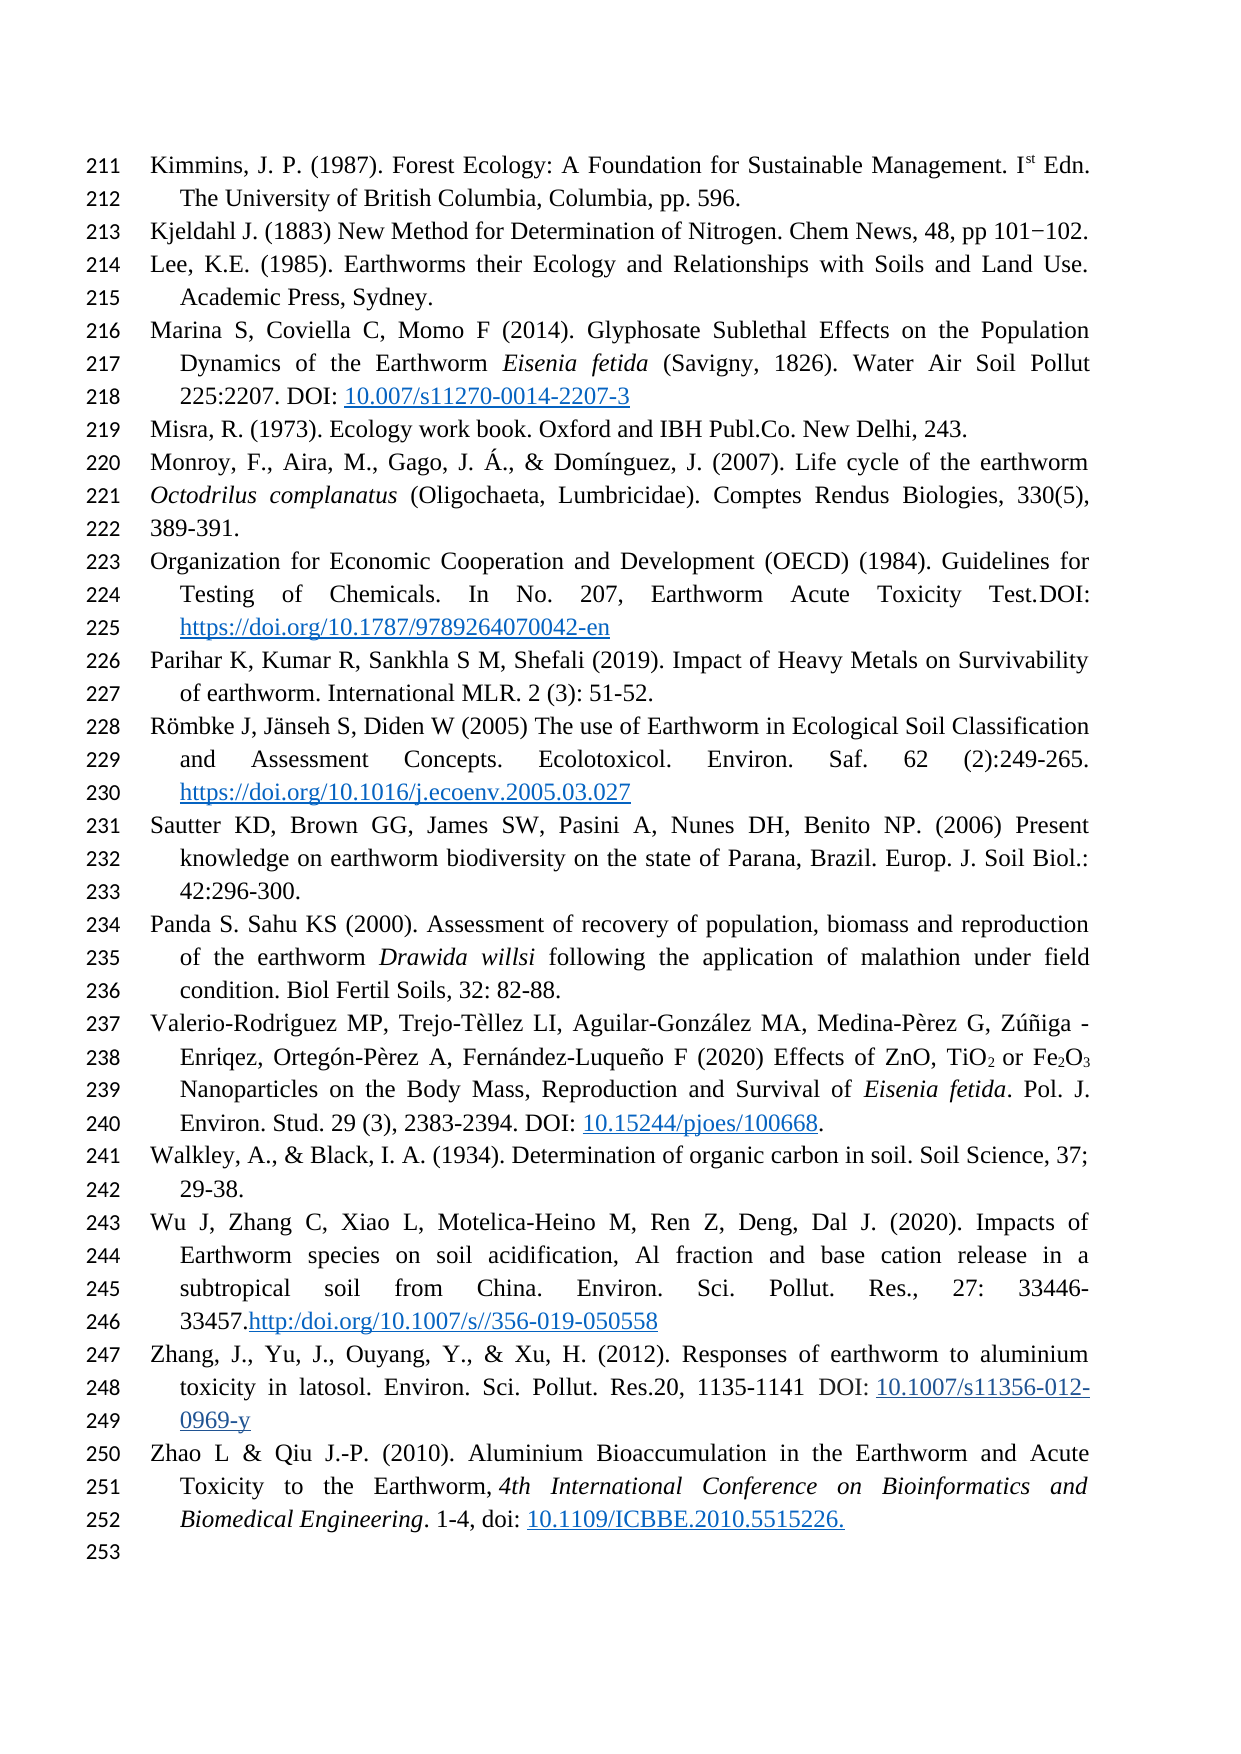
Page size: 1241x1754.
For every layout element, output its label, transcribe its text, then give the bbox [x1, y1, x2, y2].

text Walkley, A., & Black, I. A. (1934). Determination of organic carbon in soil. Soil Science, 37; 29-38. [150, 1141, 1090, 1202]
text Sautter KD, Brown GG, James SW, Pasini A, Nunes DH, Benito NP. (2006) Present knowledge on earthworm biodiversity on the state of Parana, Brazil. Europ. J. Soil Biol.: 42:296-300. [150, 810, 1090, 905]
text Valerio-Rodrἱguez MP, Trejo-Tèllez LI, Aguilar-González MA, Medina-Pèrez G, Zúñiga -Enrἱqez, Ortegón-Pèrez A, Fernández-Luqueño F (2020) Effects of ZnO, TiO2 or Fe2O3 Nanoparticles on the Body Mass, Reproduction and Survival of Eisenia fetida. Pol. J. Environ. Stud. 29 (3), 2383-2394. DOI: 10.15244/pjoes/100668. [150, 1037, 1090, 1136]
text Zhao L & Qiu J.-P. (2010). Aluminium Bioaccumulation in the Earthworm and Acute Toxicity to the Earthworm, 4th International Conference on Bioinformatics and Biomedical Engineering. 1-4, doi: 10.1109/ICBBE.2010.5515226. [150, 1467, 1090, 1533]
text Kimmins, J. P. (1987). Forest Ecology: A Foundation for Sustainable Management. Ist Edn. The University of British Columbia, Columbia, pp. 596. [150, 150, 1090, 212]
text Organization for Economic Cooperation and Development (OECD) (1984). Guidelines for Testing of Chemicals. In No. 207, Earthworm Acute Toxicity Test.DOI: https://doi.org/10.1787/9789264070042-en [150, 546, 1090, 641]
text Marina S, Coviella C, Momo F (2014). Glyphosate Sublethal Effects on the Population Dynamics of the Earthworm Eisenia fetida (Savigny, 1826). Water Air Soil Pollut 225:2207. DOI: 10.007/s11270-0014-2207-3 [150, 315, 1090, 410]
text Panda S. Sahu KS (2000). Assessment of recovery of population, biomass and reproduction of the earthworm Drawida willsi following the application of malathion under field condition. Biol Fertil Soils, 32: 82-88. [150, 909, 1090, 1004]
text Kjeldahl J. (1883) New Method for Determination of Nitrogen. Chem News, 48, pp 101−102. [150, 216, 1090, 245]
text Lee, K.E. (1985). Earthworms their Ecology and Relationships with Soils and Land Use. Academic Press, Sydney. [150, 249, 1090, 311]
text Monroy, F., Aira, M., Gago, J. Á., & Domínguez, J. (2007). Life cycle of the earthworm Octodrilus complanatus (Oligochaeta, Lumbricidae). Comptes Rendus Biologies, 330(5), 389-391. [150, 447, 1090, 542]
text Zhang, J., Yu, J., Ouyang, Y., & Xu, H. (2012). Responses of earthworm to aluminium toxicity in latosol. Environ. Sci. Pollut. Res.20, 1135-1141 DOI: 10.1007/s11356-012-0969-y [150, 1339, 1090, 1433]
text Misra, R. (1973). Ecology work book. Oxford and IBH Publ.Co. New Delhi, 243. [150, 414, 1090, 443]
text Wu J, Zhang C, Xiao L, Motelica-Heino M, Ren Z, Deng, Dal J. (2020). Impacts of Earthworm species on soil acidification, Al fraction and base cation release in a subtropical soil from China. Environ. Sci. Pollut. Res., 27: 33446-33457.http:/doi.org/10.1007/s//356-019-050558 [150, 1207, 1090, 1334]
text Parihar K, Kumar R, Sankhla S M, Shefali (2019). Impact of Heavy Metals on Survivability of earthworm. International MLR. 2 (3): 51-52. [150, 645, 1090, 707]
text Römbke J, Jänseh S, Diden W (2005) The use of Earthworm in Ecological Soil Classification and Assessment Concepts. Ecolotoxicol. Environ. Saf. 62 (2):249-265. https://doi.org/10.1016/j.ecoenv.2005.03.027 [150, 711, 1090, 806]
